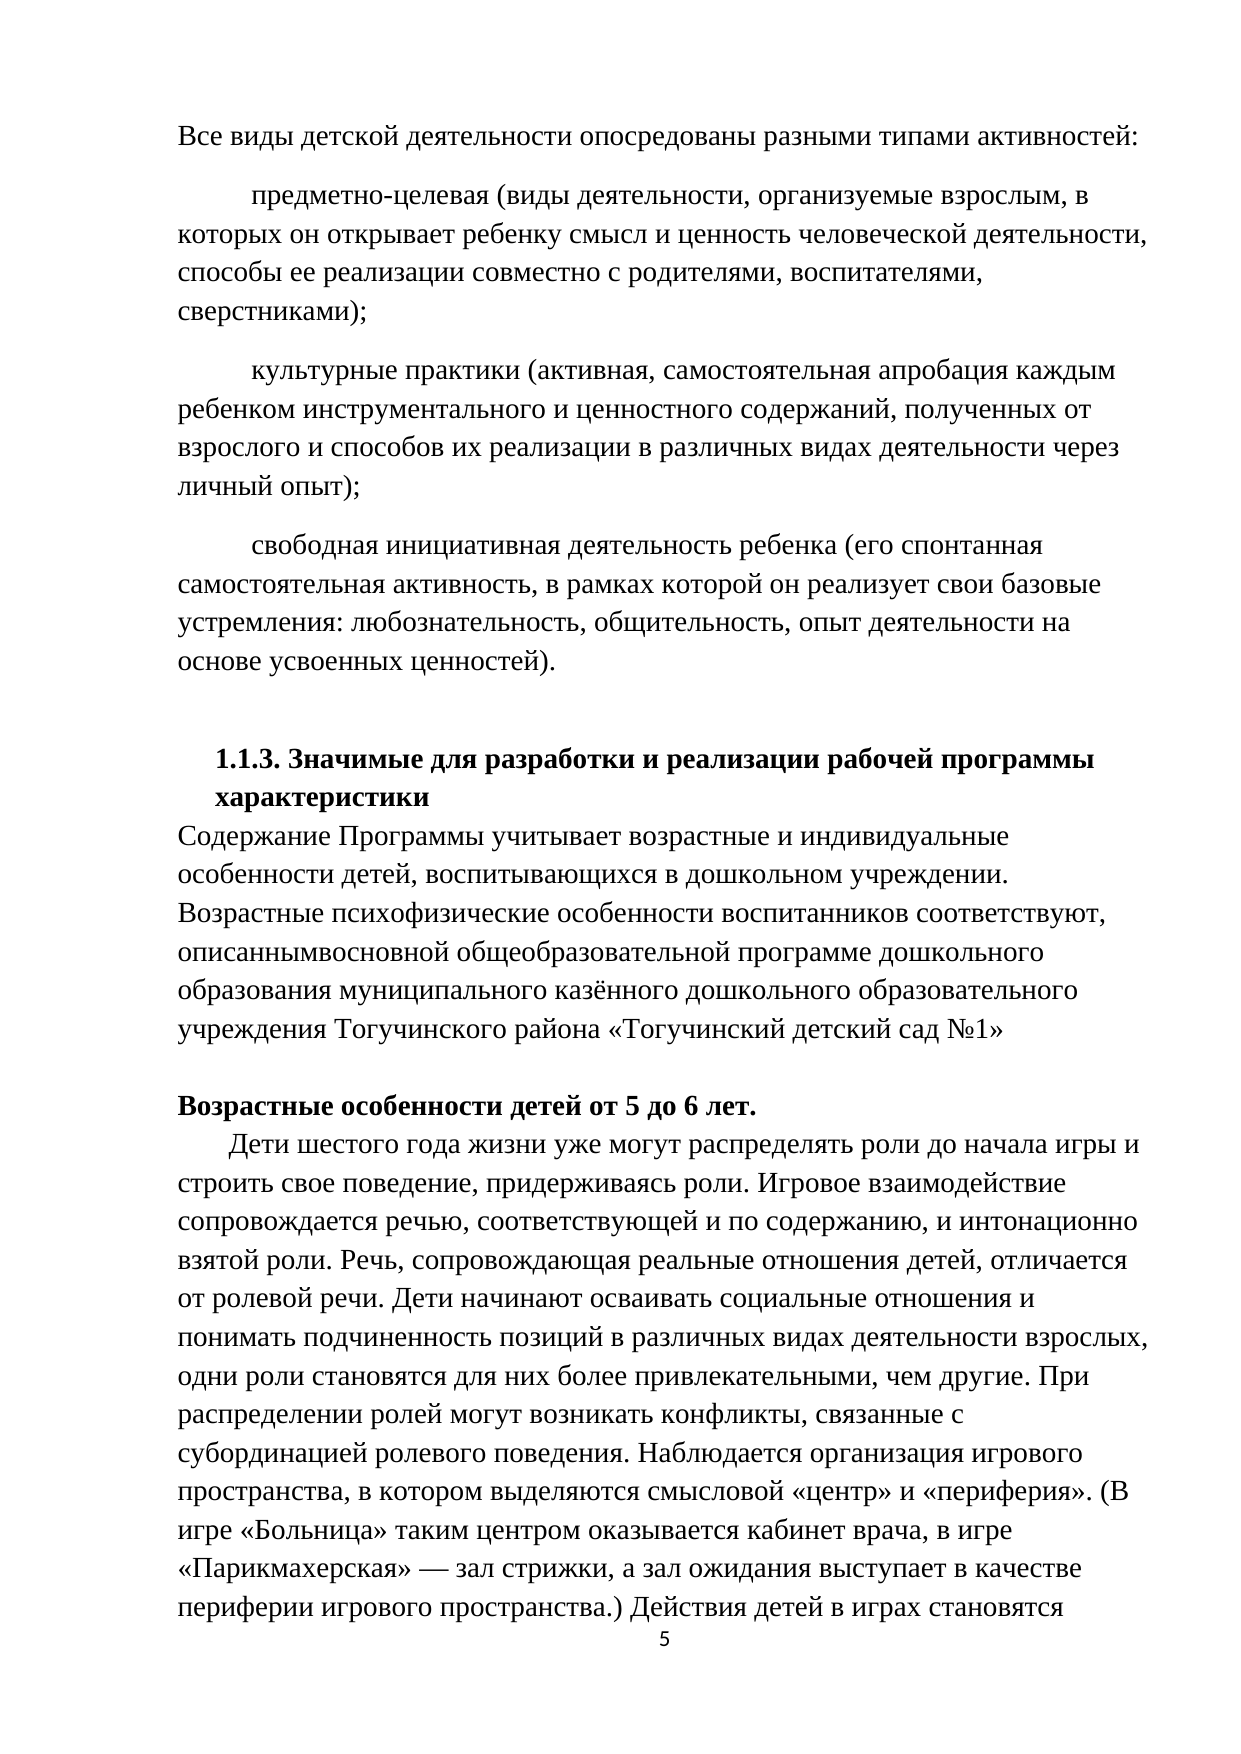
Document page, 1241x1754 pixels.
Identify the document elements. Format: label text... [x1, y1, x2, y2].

text  культурные практики (активная, самостоятельная апробация каждым ребенком инструментального и ценностного содержаний, полученных от взрослого и способов их реализации в различных видах деятельности через личный опыт); [177, 352, 1152, 502]
text  предметно-целевая (виды деятельности, организуемые взрослым, в которых он открывает ребенку смысл и ценность человеческой деятельности, способы ее реализации совместно с родителями, воспитателями, сверстниками); [177, 177, 1152, 327]
text  свободная инициативная деятельность ребенка (его спонтанная самостоятельная активность, в рамках которой он реализует свои базовые устремления: любознательность, общительность, опыт деятельности на основе усвоенных ценностей). [177, 527, 1152, 677]
text Возрастные особенности детей от 5 до 6 лет. [177, 1088, 1152, 1121]
text Содержание Программы учитывает возрастные и индивидуальные особенности детей, воспитывающихся в дошкольном учреждении. Возрастные психофизические особенности воспитанников соответствуют, описаннымвосновной общеобразовательной программе дошкольного образования муниципального казённого дошкольного образовательного учреждения Тогучинского района «Тогучинский детский сад №1» [177, 818, 1152, 1044]
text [177, 1126, 1152, 1622]
text 1.1.3. Значимые для разработки и реализации рабочей программы характеристики [215, 741, 1152, 813]
text Все виды детской деятельности опосредованы разными типами активностей: [177, 118, 1152, 152]
